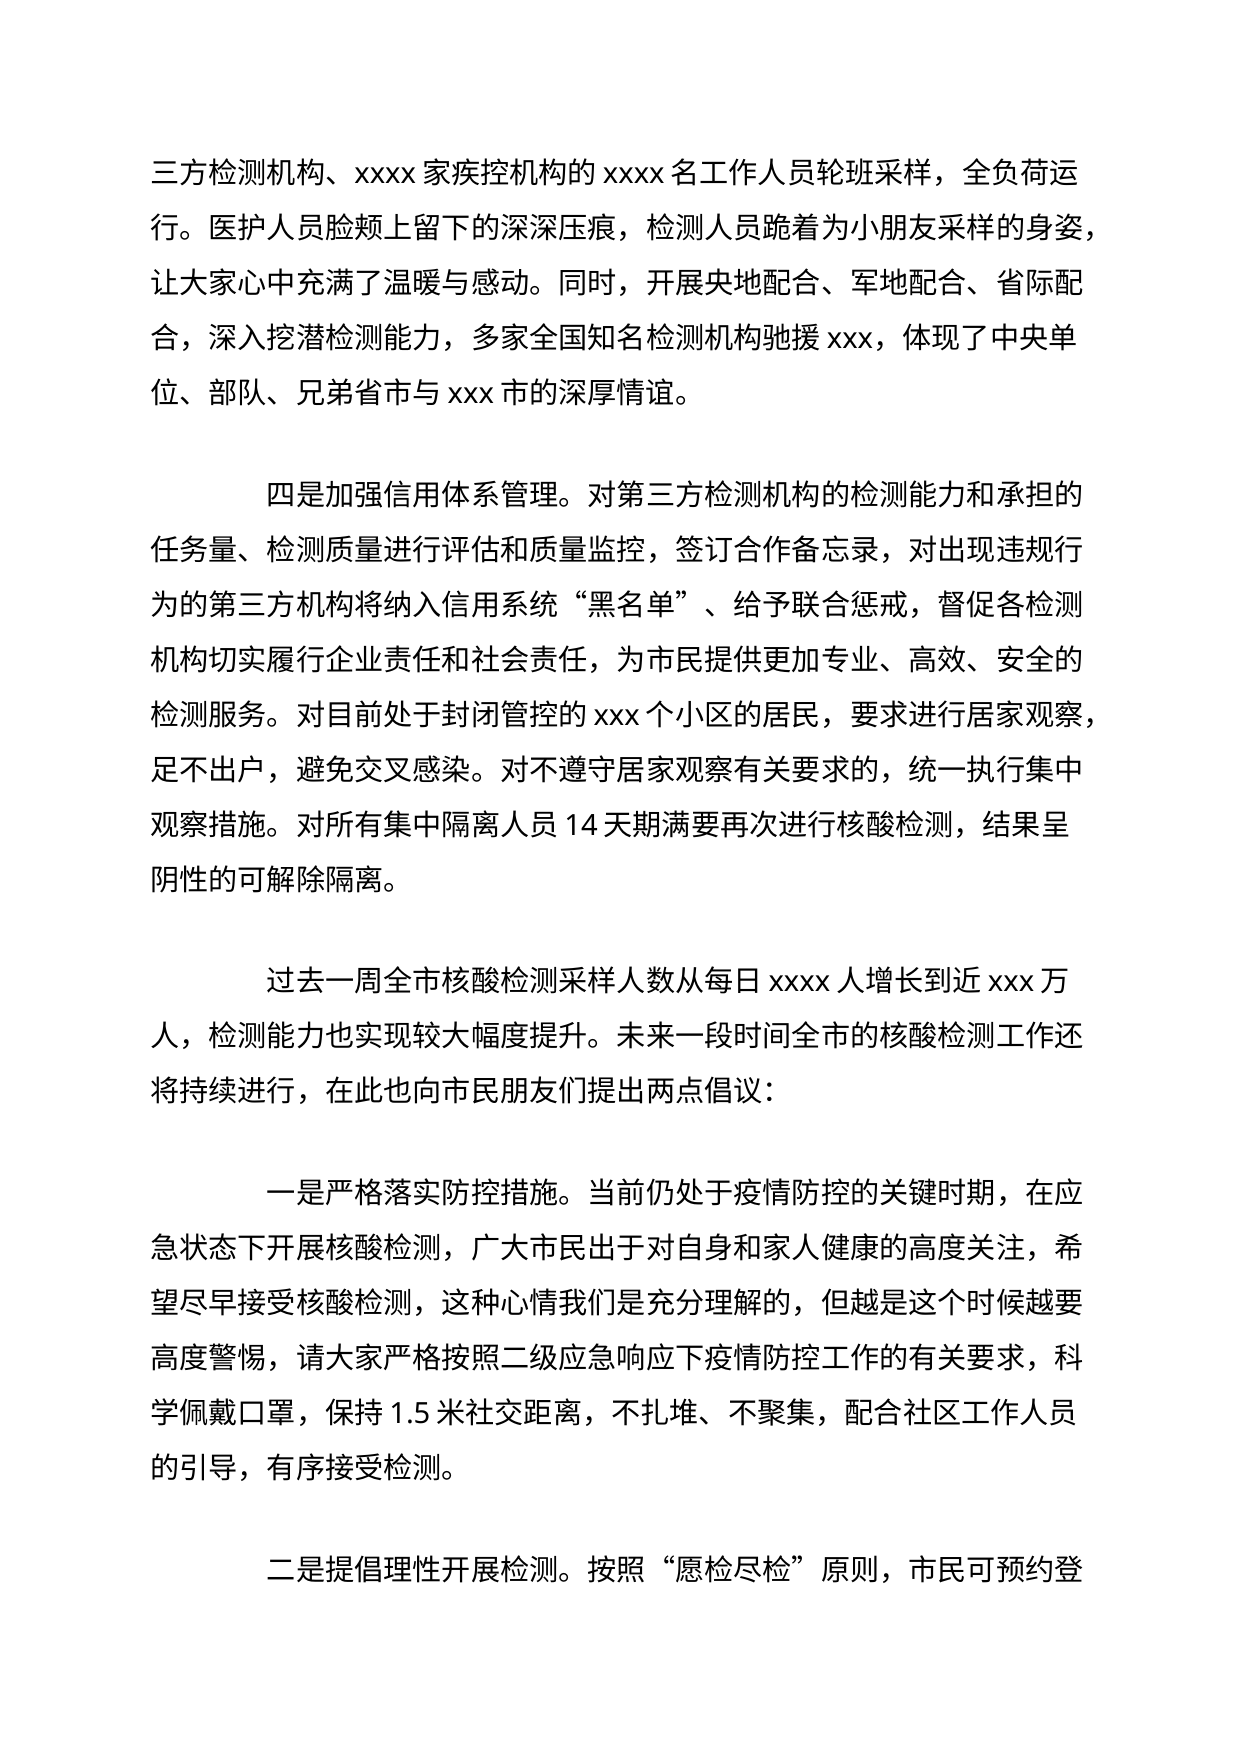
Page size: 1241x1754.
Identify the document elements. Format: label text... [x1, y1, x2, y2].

text 四是加强信用体系管理。对第三方检测机构的检测能力和承担的任务量、检测质量进行评估和质量监控，签订合作备忘录，对出现违规行为的第三方机构将纳入信用系统“黑名单”、给予联合惩戒，督促各检测机构切实履行企业责任和社会责任，为市民提供更加专业、高效、安全的检测服务。对目前处于封闭管控的xxx个小区的居民，要求进行居家观察，足不出户，避免交叉感染。对不遵守居家观察有关要求的，统一执行集中观察措施。对所有集中隔离人员14天期满要再次进行核酸检测，结果呈阴性的可解除隔离。 [150, 472, 1090, 898]
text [150, 150, 1090, 412]
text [150, 1546, 1090, 1588]
text 一是严格落实防控措施。当前仍处于疫情防控的关键时期，在应急状态下开展核酸检测，广大市民出于对自身和家人健康的高度关注，希望尽早接受核酸检测，这种心情我们是充分理解的，但越是这个时候越要高度警惕，请大家严格按照二级应急响应下疫情防控工作的有关要求，科学佩戴口罩，保持1.5米社交距离，不扎堆、不聚集，配合社区工作人员的引导，有序接受检测。 [150, 1170, 1090, 1487]
text 过去一周全市核酸检测采样人数从每日xxxx人增长到近xxx万人，检测能力也实现较大幅度提升。未来一段时间全市的核酸检测工作还将持续进行，在此也向市民朋友们提出两点倡议： [150, 958, 1090, 1110]
